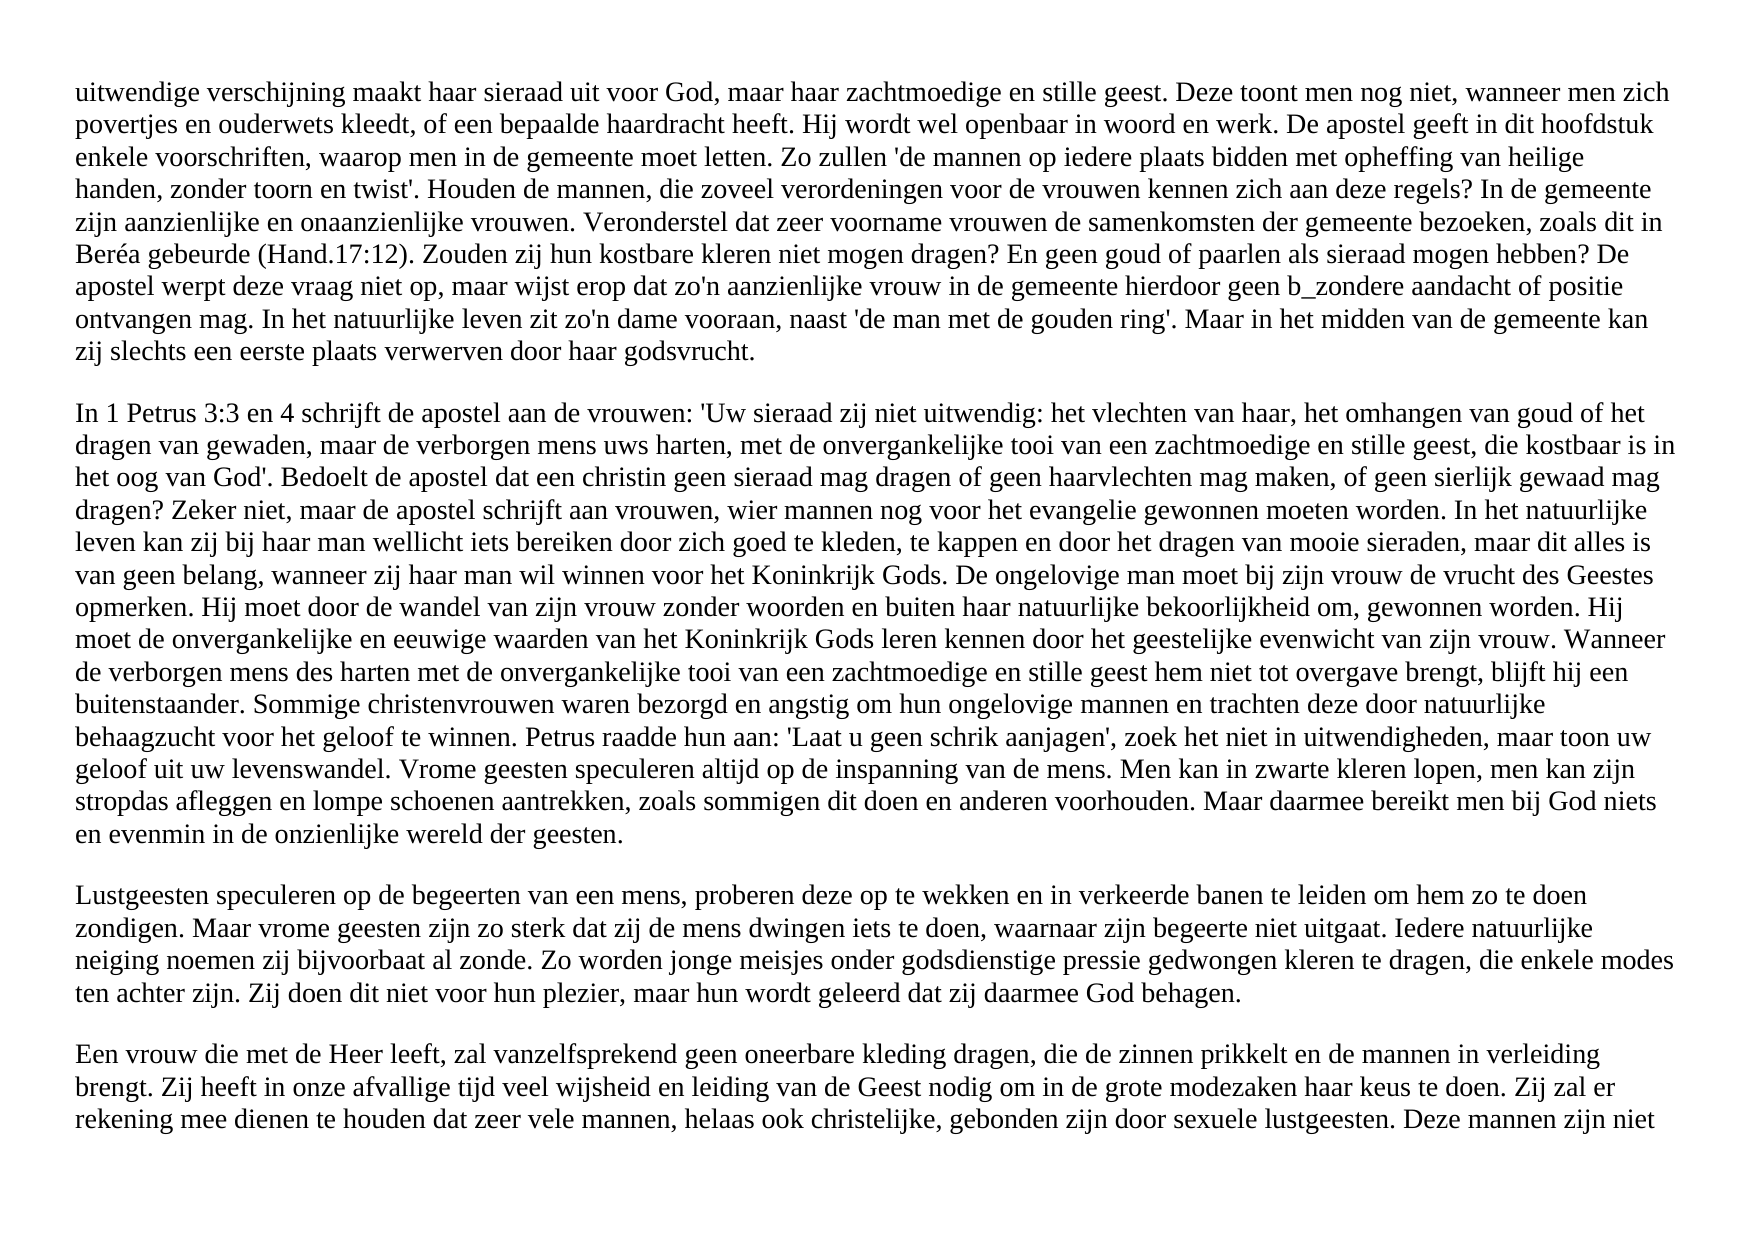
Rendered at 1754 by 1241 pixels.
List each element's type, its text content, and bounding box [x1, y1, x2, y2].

text In 1 Petrus 3:3 en 4 schrijft de apostel aan de vrouwen: 'Uw sieraad zij niet uitwendig: het vlechten van haar, het omhangen van goud of het dragen van gewaden, maar de verborgen mens uws harten, met de onvergankelijke tooi van een zachtmoedige en stille geest, die kostbaar is in het oog van God'. Bedoelt de apostel dat een christin geen sieraad mag dragen of geen haarvlechten mag maken, of geen sierlijk gewaad mag dragen? Zeker niet, maar de apostel schrijft aan vrouwen, wier mannen nog voor het evangelie gewonnen moeten worden. In het natuurlijke leven kan zij bij haar man wellicht iets bereiken door zich goed te kleden, te kappen en door het dragen van mooie sieraden, maar dit alles is van geen belang, wanneer zij haar man wil winnen voor het Koninkrijk Gods. De ongelovige man moet bij zijn vrouw de vrucht des Geestes opmerken. Hij moet door de wandel van zijn vrouw zonder woorden en buiten haar natuurlijke bekoorlijkheid om, gewonnen worden. Hij moet de onvergankelijke en eeuwige waarden van het Koninkrijk Gods leren kennen door het geestelijke evenwicht van zijn vrouw. Wanneer de verborgen mens des harten met de onvergankelijke tooi van een zachtmoedige en stille geest hem niet tot overgave brengt, blijft hij een buitenstaander. Sommige christenvrouwen waren bezorgd en angstig om hun ongelovige mannen en trachten deze door natuurlijke behaagzucht voor het geloof te winnen. Petrus raadde hun aan: 'Laat u geen schrik aanjagen', zoek het niet in uitwendigheden, maar toon uw geloof uit uw levenswandel. Vrome geesten speculeren altijd op de inspanning van de mens. Men kan in zwarte kleren lopen, men kan zijn stropdas afleggen en lompe schoenen aantrekken, zoals sommigen dit doen en anderen voorhouden. Maar daarmee bereikt men bij God niets en evenmin in de onzienlijke wereld der geesten. [75, 396, 1679, 849]
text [75, 1037, 1679, 1134]
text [75, 75, 1679, 367]
text Lustgeesten speculeren op de begeerten van een mens, proberen deze op te wekken en in verkeerde banen te leiden om hem zo te doen zondigen. Maar vrome geesten zijn zo sterk dat zij de mens dwingen iets te doen, waarnaar zijn begeerte niet uitgaat. Iedere natuurlijke neiging noemen zij bijvoorbaat al zonde. Zo worden jonge meisjes onder godsdienstige pressie gedwongen kleren te dragen, die enkele modes ten achter zijn. Zij doen dit niet voor hun plezier, maar hun wordt geleerd dat zij daarmee God behagen. [75, 878, 1679, 1008]
